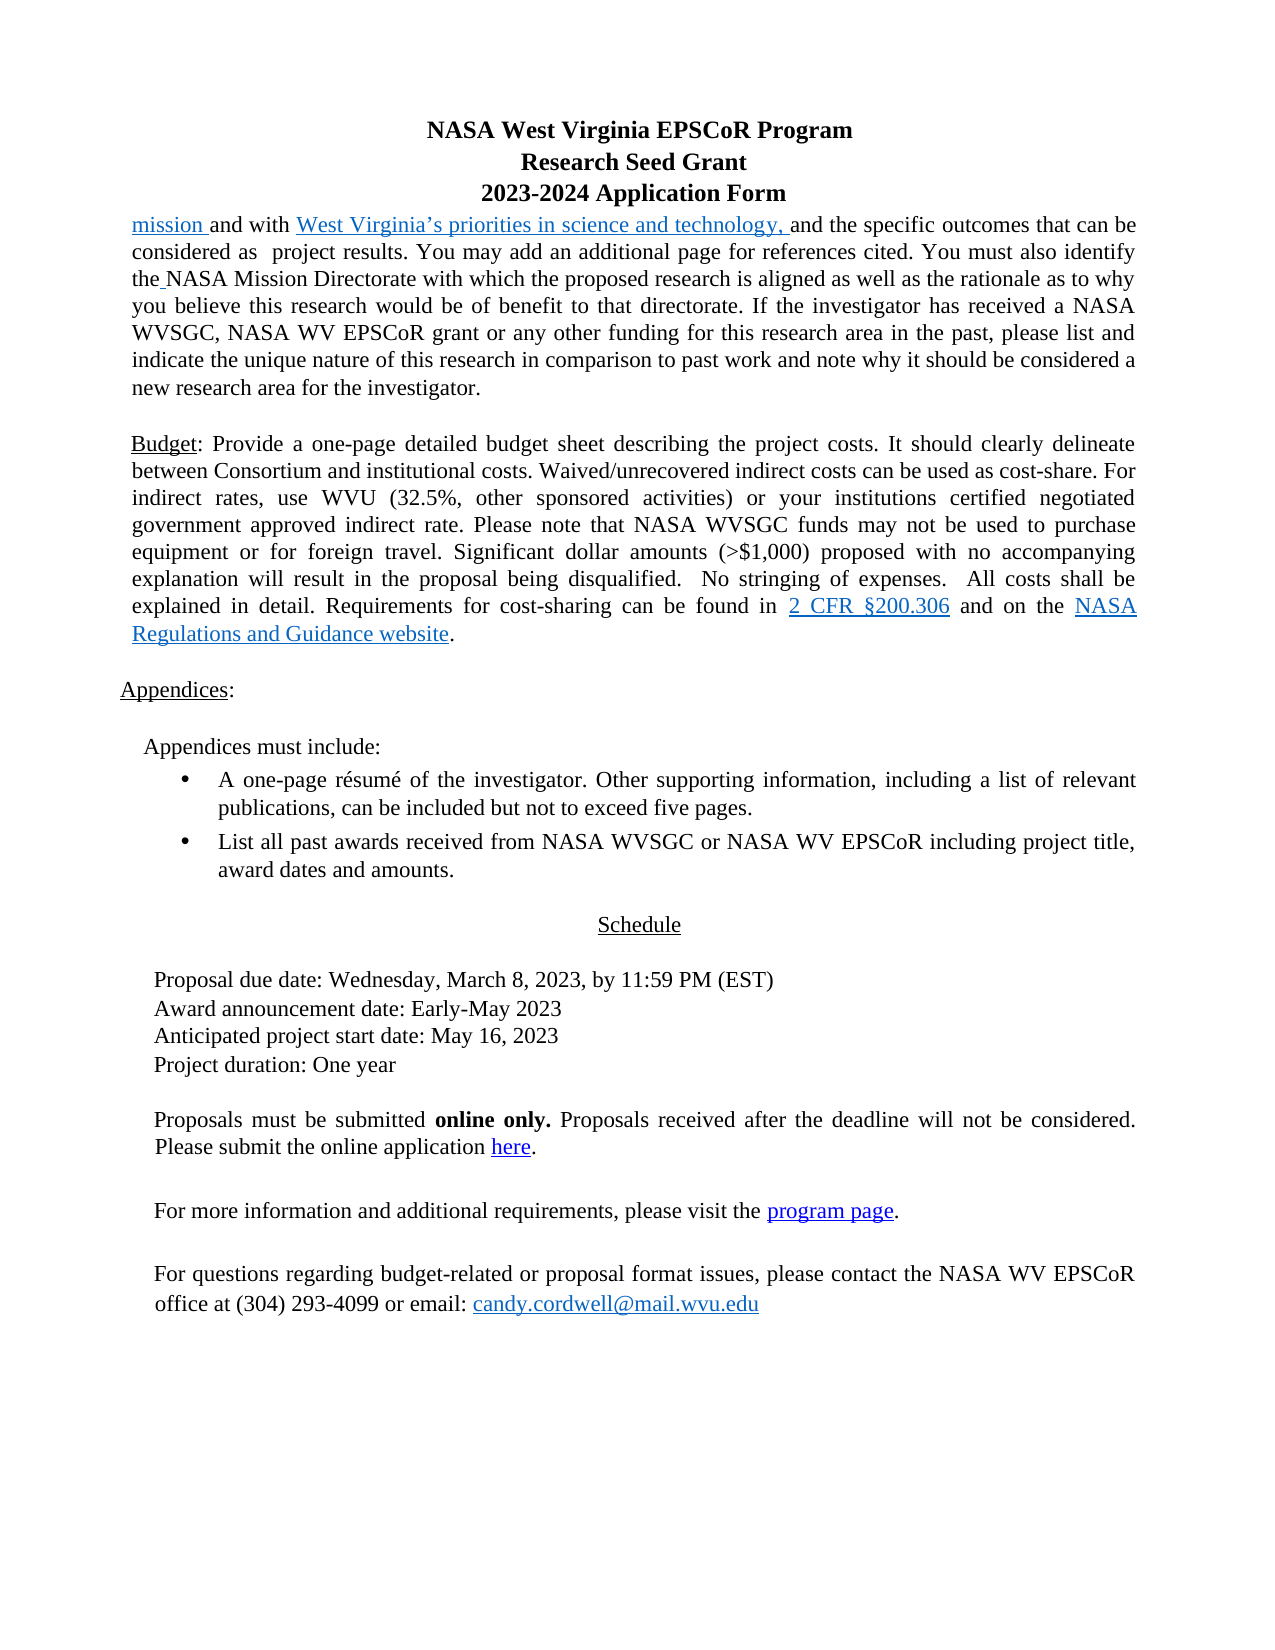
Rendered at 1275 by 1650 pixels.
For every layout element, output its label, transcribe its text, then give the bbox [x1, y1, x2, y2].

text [131, 209, 1137, 400]
text Appendices must include: [143, 733, 1137, 759]
text Award announcement date: Early-May 2023 [153, 994, 1137, 1021]
text Appendices: [120, 676, 1137, 702]
text For more information and additional requirements, please visit the program page. [153, 1197, 1137, 1223]
text Schedule [179, 911, 1099, 938]
text Project duration: One year [153, 1051, 1137, 1077]
text Anticipated project start date: May 16, 2023 [153, 1023, 1137, 1049]
text For questions regarding budget-related or proposal format issues, please contact the NASA WV EPSCoR office at (304) 293-4099 or email: candy.cordwell@mail.wvu.edu [153, 1261, 1137, 1316]
list List all past awards received from NASA WVSGC or NASA WV EPSCoR including project title, award dates and amounts. [181, 826, 1137, 882]
text Proposal due date: Wednesday, March 8, 2023, by 11:59 PM (EST) [153, 967, 1137, 993]
text Proposals must be submitted online only. Proposals received after the deadline will not be considered. Please submit the online application here. [153, 1106, 1137, 1159]
list A one-page résumé of the investigator. Other supporting information, including a list of relevant publications, can be included but not to exceed five pages. [181, 764, 1137, 820]
text Budget: Provide a one-page detailed budget sheet describing the project costs. It should clearly delineate between Consortium and institutional costs. Waived/unrecovered indirect costs can be used as cost-share. For indirect rates, use WVU (32.5%, other sponsored activities) or your institutions certified negotiated government approved indirect rate. Please note that NASA WVSGC funds may not be used to purchase equipment or for foreign travel. Significant dollar amounts (>$1,000) proposed with no accompanying explanation will result in the proposal being disqualified. No stringing of expenses. All costs shall be explained in detail. Requirements for cost-sharing can be found in 2 CFR §200.306 and on the NASA Regulations and Guidance website. [131, 430, 1137, 646]
